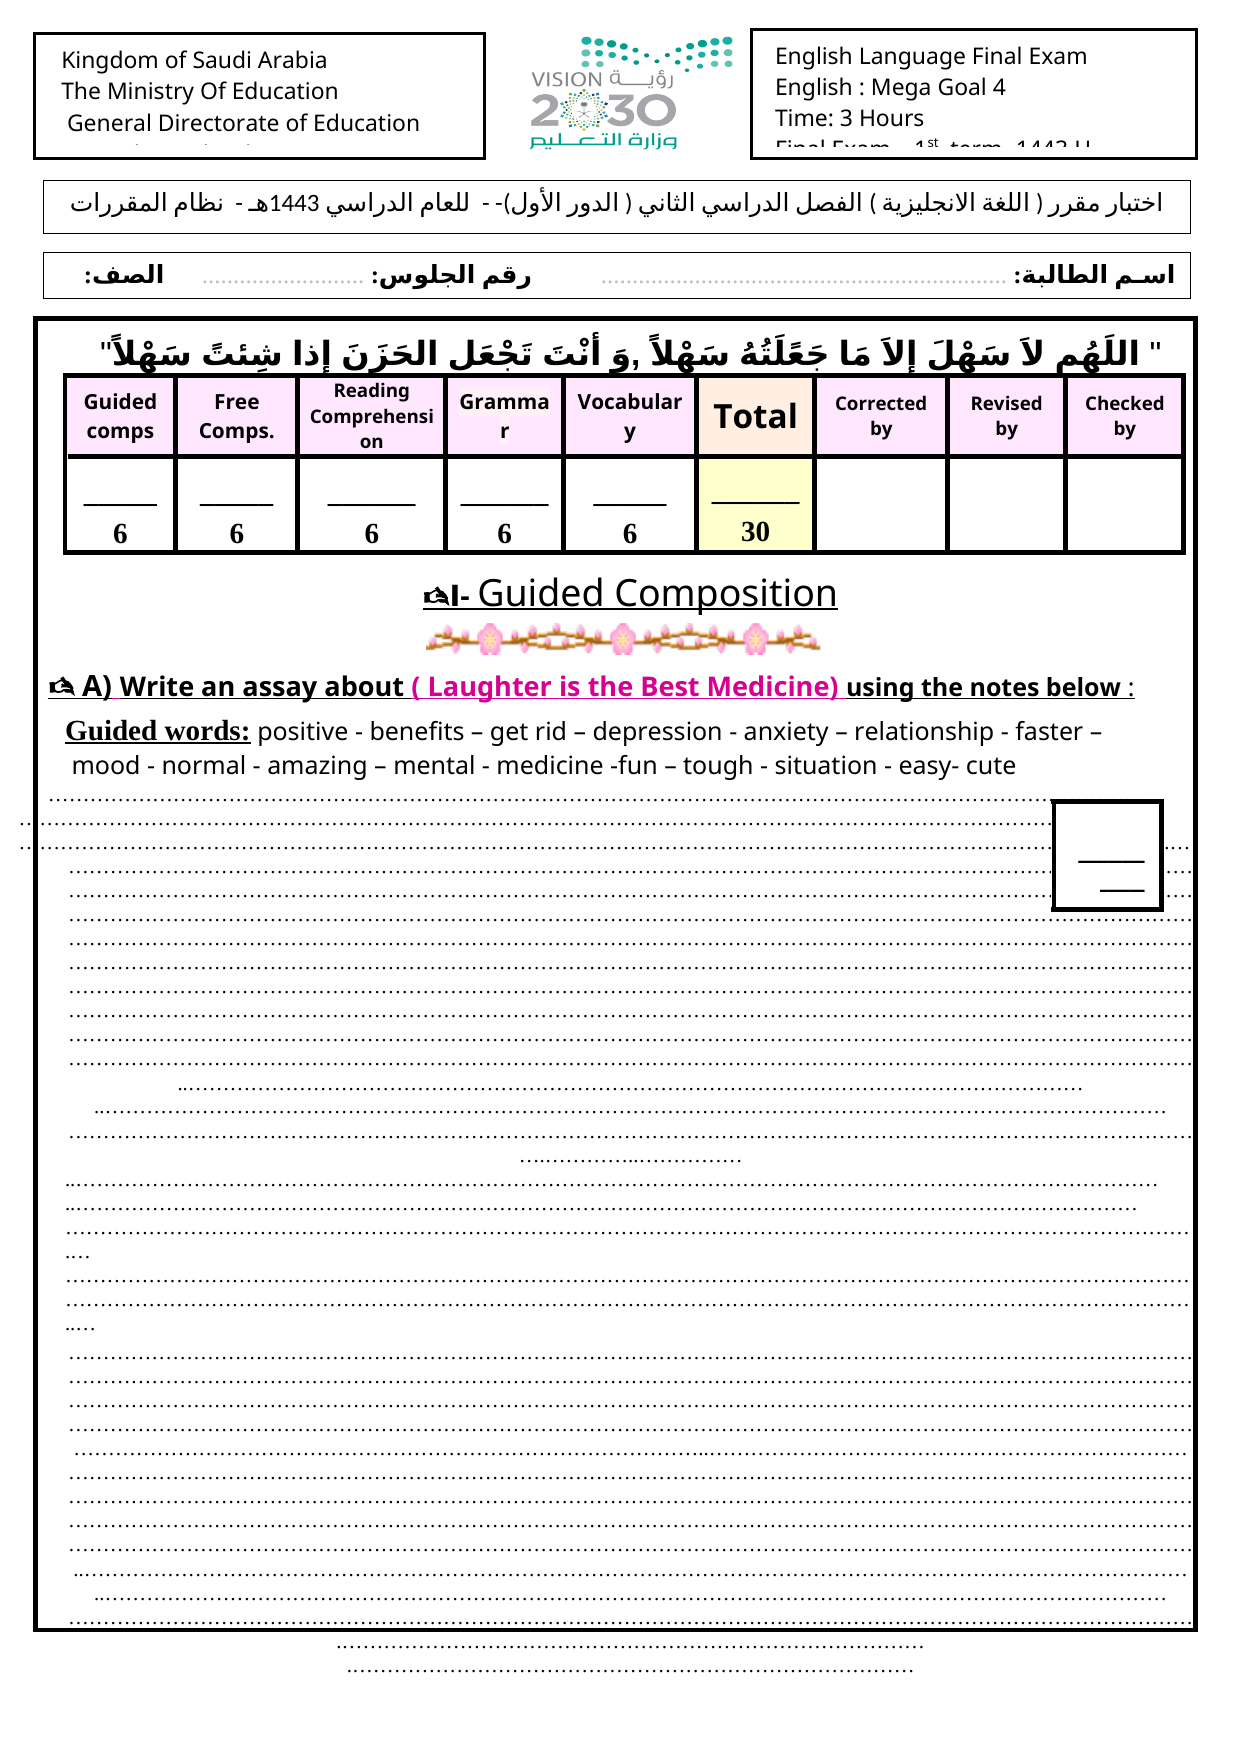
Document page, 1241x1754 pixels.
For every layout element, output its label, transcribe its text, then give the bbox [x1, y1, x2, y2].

table_header Grammar [448, 378, 561, 454]
text mood - normal - amazing – mental - medicine -fun – tough - situation - easy- cute [65, 748, 1196, 782]
table_cell [950, 459, 1063, 550]
text …………………………………………………………………………………………………………………………………………..………………………………………………………………………………………………………………………………………..………………………………………………………………………………………………………………………………………………….………………………………………………………………………………………………………………………………………………………………………………………………………………………………………………………………………………………………….. [65, 1167, 1196, 1335]
table_cell _____ 6 [178, 459, 295, 550]
text …………………………………………………………………………………………………………………………………………………………………………………………………………………………………………………………………………………………………………………………………………………………………………………………………………………………………………………………………………………………………………………………………………………………………………………………………………………………………………………………………………………………………………………………………………………………………………………………………………………………………………………………………………………………………………………………………………………………………………………………………………………………………………………………………………………………………………………………………………………………………………………………………………………………………………………………………………………………………………………………………………………………………………………………………………………………………………………………………..………………………………………………………………………………………………………………………………………..……………………………………………………………………………………………………………………………………………………………..………….… [65, 854, 1196, 1167]
table_cell [817, 459, 945, 550]
table_header Reading Comprehension [300, 378, 443, 454]
picture [426, 622, 822, 655]
table_cell _____ 6 [566, 459, 694, 550]
table_cell [1068, 459, 1181, 550]
table_header Corrected by [817, 378, 945, 454]
table_header Checked by [1068, 378, 1181, 454]
table_header Revised by [950, 378, 1063, 454]
text ……………………………………………………………………………………………………………………………………………………………………………………………………………………………………………………………………………………………………………………………………………………………………………………………………………………………………………………………………………………………………………………………………………………………………………………………………………………………………………………………………………………………………………………………………………..………………………………………………………………………………………………………………………………………..………………………………………………………………………………………………………………………………………………………………………………………………………………………….………………………………………………………………………. [65, 1460, 1196, 1677]
text A) Write an assay about ( Laughter is the Best Medicine) using the notes below : [18, 665, 1196, 704]
text Guided words: positive - benefits – get rid – depression - anxiety – relationship - faster – [65, 713, 1196, 748]
table_cell _____ 6 [67, 455, 173, 550]
text ……………………………………………………………..……………………………………………………………………………… [65, 1436, 1196, 1460]
table_header Total [699, 378, 812, 454]
table_cell ______ 6 [448, 459, 561, 550]
text Ⅰ- Guided Composition [65, 566, 1196, 617]
text " اللَهُم لاَ سَهْلَ إلاَ مَا جَعًلَتُهُ سَهْلاً ,وَ أنْتَ تَجْعَل الحَزَنَ إذا شِئتً سَهْلاً" [65, 334, 1196, 373]
table_cell ______ 6 [300, 459, 443, 550]
table_header Vocabulary [566, 378, 694, 454]
table_header Free Comps. [178, 378, 295, 454]
table_header Guided comps [67, 378, 173, 454]
picture [523, 32, 738, 151]
text …………………………………………………………………………………………………………………………………………..………………………………………………………………………………………………………………………………………..………………………………………………………………………………………………………………………………………………….… [18, 782, 1196, 854]
table_cell ______ 30 [699, 459, 812, 550]
text ……………………………………………………………………………………………………………………………………………………………………………………………………………………………………………………………………………………………………………………………………………………………………………………………………………………………………………………………………………………………………………………………………………………………………………………………… [65, 1340, 1196, 1436]
text ا [65, 29, 1196, 49]
